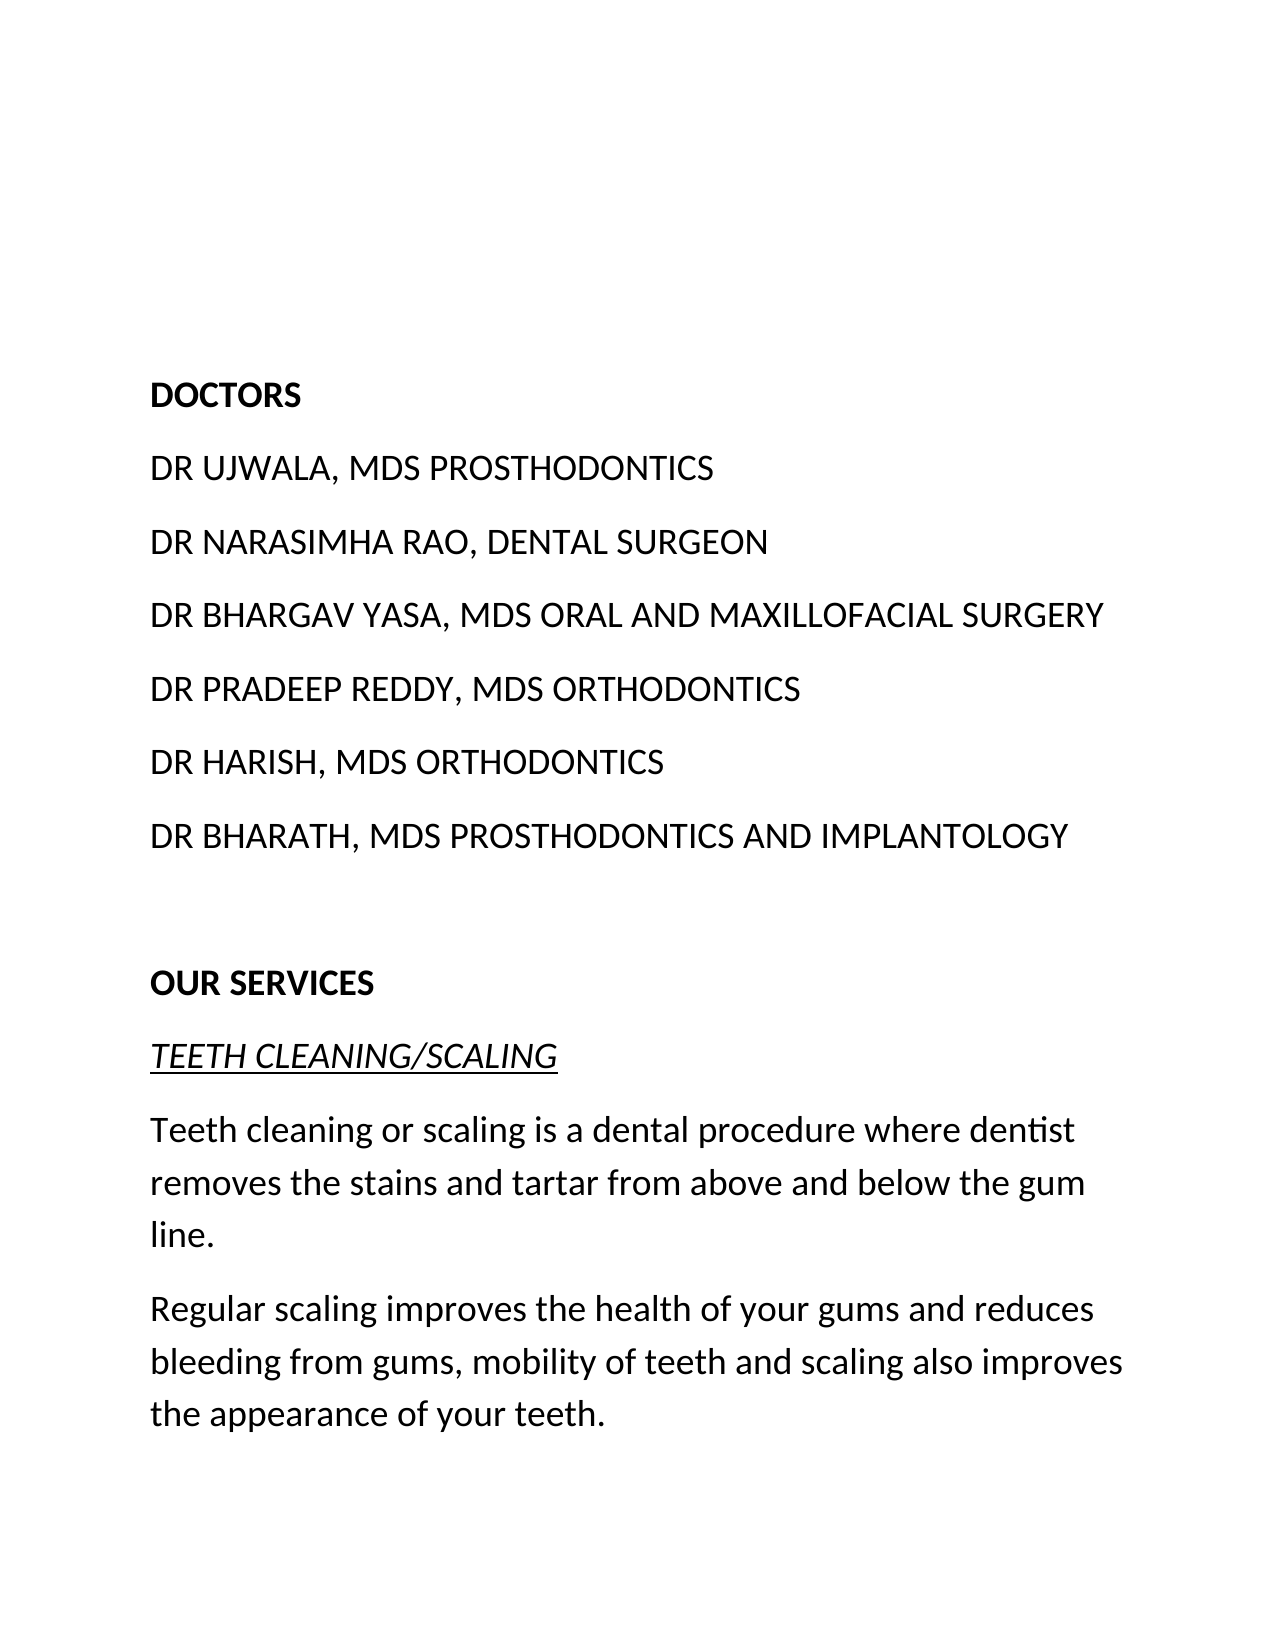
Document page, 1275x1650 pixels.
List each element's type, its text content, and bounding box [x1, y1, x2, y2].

text Teeth cleaning or scaling is a dental procedure where dentist removes the stains and tartar from above and below the gum line. [150, 1106, 1125, 1257]
text DR HARISH, MDS ORTHODONTICS [150, 738, 1125, 784]
text DOCTORS [150, 371, 1125, 416]
text Regular scaling improves the health of your gums and reduces bleeding from gums, mobility of teeth and scaling also improves the appearance of your teeth. [150, 1285, 1125, 1436]
text DR BHARATH, MDS PROSTHODONTICS AND IMPLANTOLOGY [150, 812, 1125, 858]
text OUR SERVICES [150, 959, 1125, 1005]
text DR PRADEEP REDDY, MDS ORTHODONTICS [150, 665, 1125, 711]
text DR BHARGAV YASA, MDS ORAL AND MAXILLOFACIAL SURGERY [150, 591, 1125, 637]
text DR NARASIMHA RAO, DENTAL SURGEON [150, 518, 1125, 563]
text TEETH CLEANING/SCALING [150, 1032, 1125, 1078]
text DR UJWALA, MDS PROSTHODONTICS [150, 444, 1125, 490]
